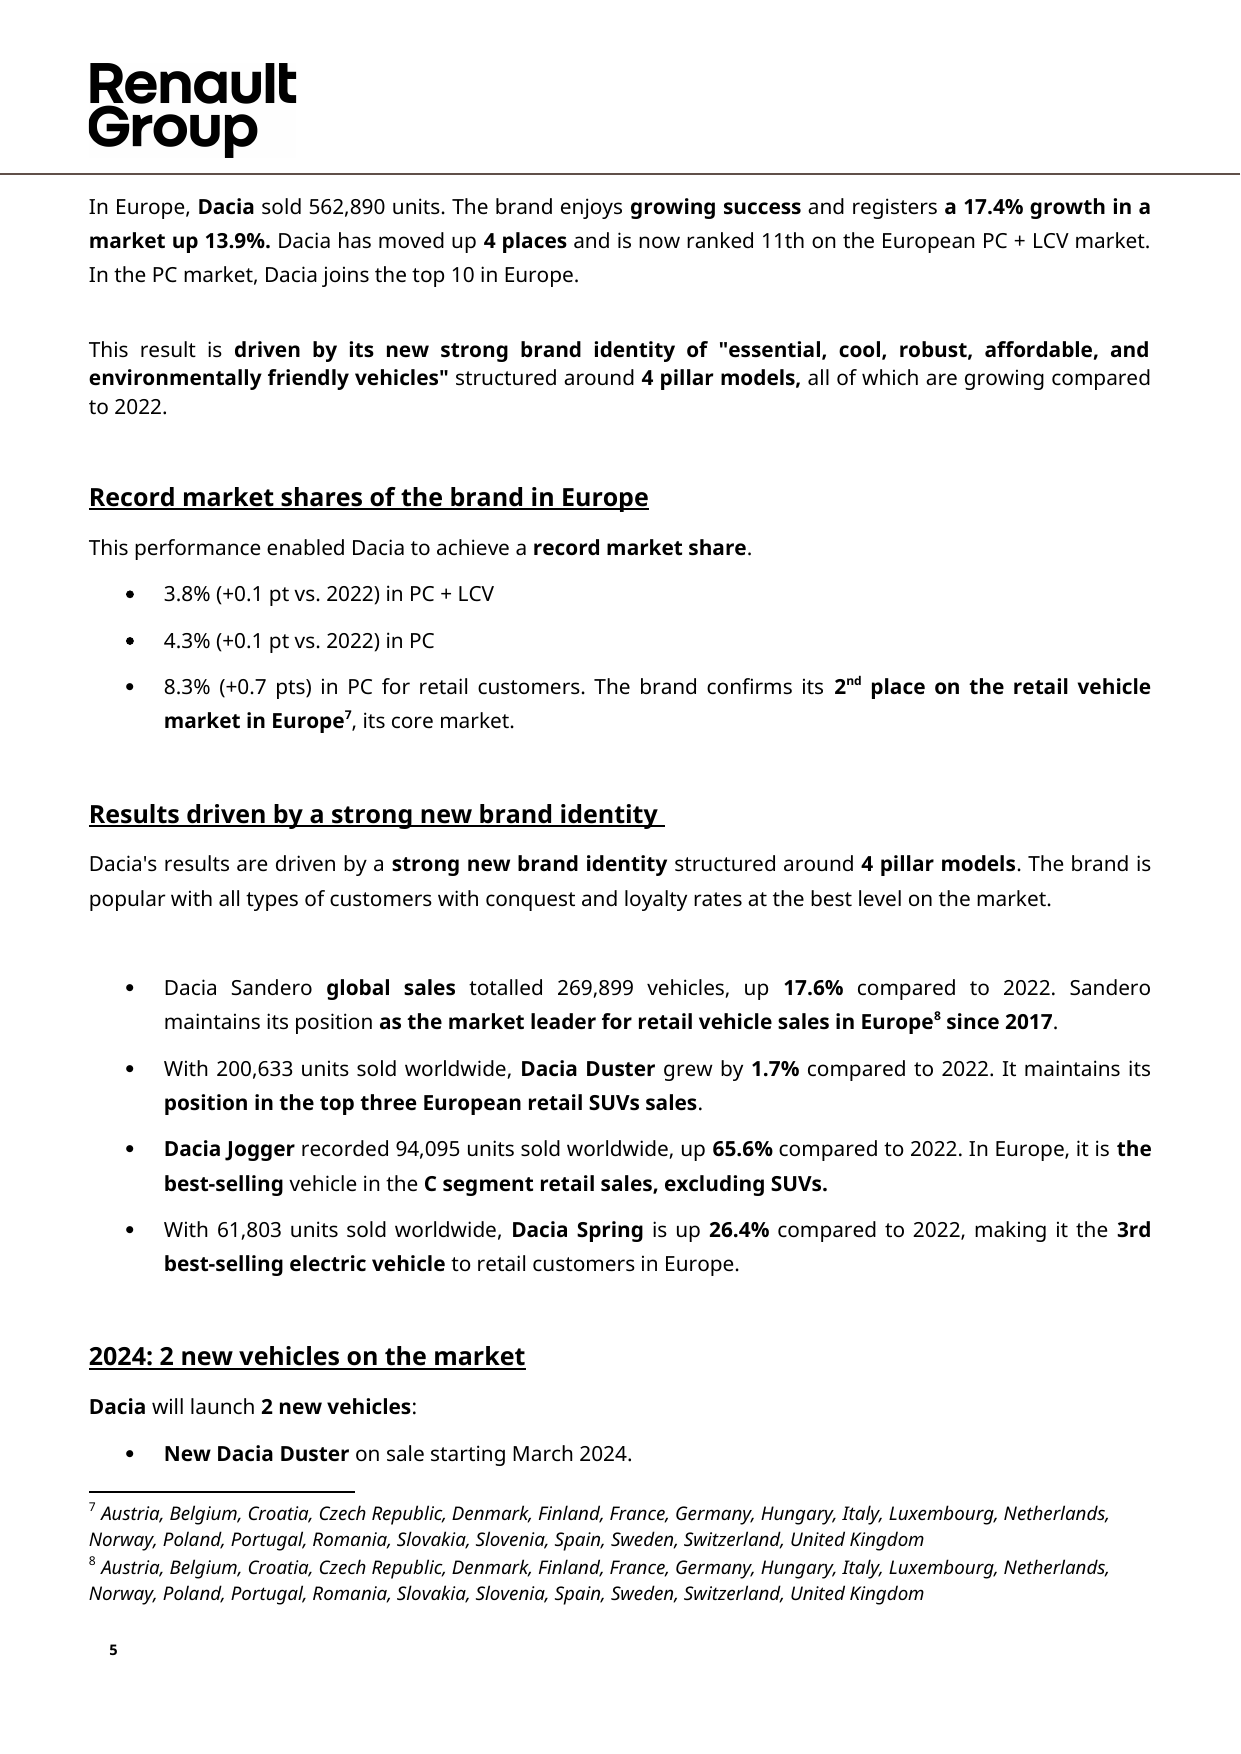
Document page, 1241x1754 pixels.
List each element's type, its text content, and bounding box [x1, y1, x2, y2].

text Dacia's results are driven by a strong new brand identity structured around 4 pillar models. The brand is popular with all types of customers with conquest and loyalty rates at the best level on the market. [89, 849, 1152, 912]
list Dacia Sandero global sales totalled 269,899 vehicles, up 17.6% compared to 2022. Sandero maintains its position as the market leader for retail vehicle sales in Europe since 2017. [126, 973, 1152, 1036]
text In Europe, Dacia sold 562,890 units. The brand enjoys growing success and registers a 17.4% growth in a market up 13.9%. Dacia has moved up 4 places and is now ranked 11th on the European PC + LCV market. In the PC market, Dacia joins the top 10 in Europe. [89, 192, 1152, 288]
text This performance enabled Dacia to achieve a record market share. [89, 533, 1152, 561]
list 4.3% (+0.1 pt vs. 2022) in PC [126, 626, 1152, 654]
list 8.3% (+0.7 pts) in PC for retail customers. The brand confirms its 2nd place on the retail vehicle market in Europe, its core market. [126, 672, 1152, 735]
text Record market shares of the brand in Europe [89, 479, 1152, 513]
text Dacia will launch 2 new vehicles: [89, 1392, 1152, 1421]
text Results driven by a strong new brand identity [89, 796, 1152, 830]
list With 200,633 units sold worldwide, Dacia Duster grew by 1.7% compared to 2022. It maintains its position in the top three European retail SUVs sales. [126, 1054, 1152, 1116]
list New Dacia Duster on sale starting March 2024. [126, 1439, 1152, 1467]
text This result is driven by its new strong brand identity of "essential, cool, robust, affordable, and environmentally friendly vehicles" structured around 4 pillar models, all of which are growing compared to 2022. [89, 335, 1152, 420]
list With 61,803 units sold worldwide, Dacia Spring is up 26.4% compared to 2022, making it the 3rd best-selling electric vehicle to retail customers in Europe. [126, 1215, 1152, 1278]
list Dacia Jogger recorded 94,095 units sold worldwide, up 65.6% compared to 2022. In Europe, it is the best-selling vehicle in the C segment retail sales, excluding SUVs. [126, 1134, 1152, 1197]
picture [88, 63, 297, 158]
text 2024: 2 new vehicles on the market [89, 1339, 1152, 1373]
list 3.8% (+0.1 pt vs. 2022) in PC + LCV [126, 579, 1152, 608]
